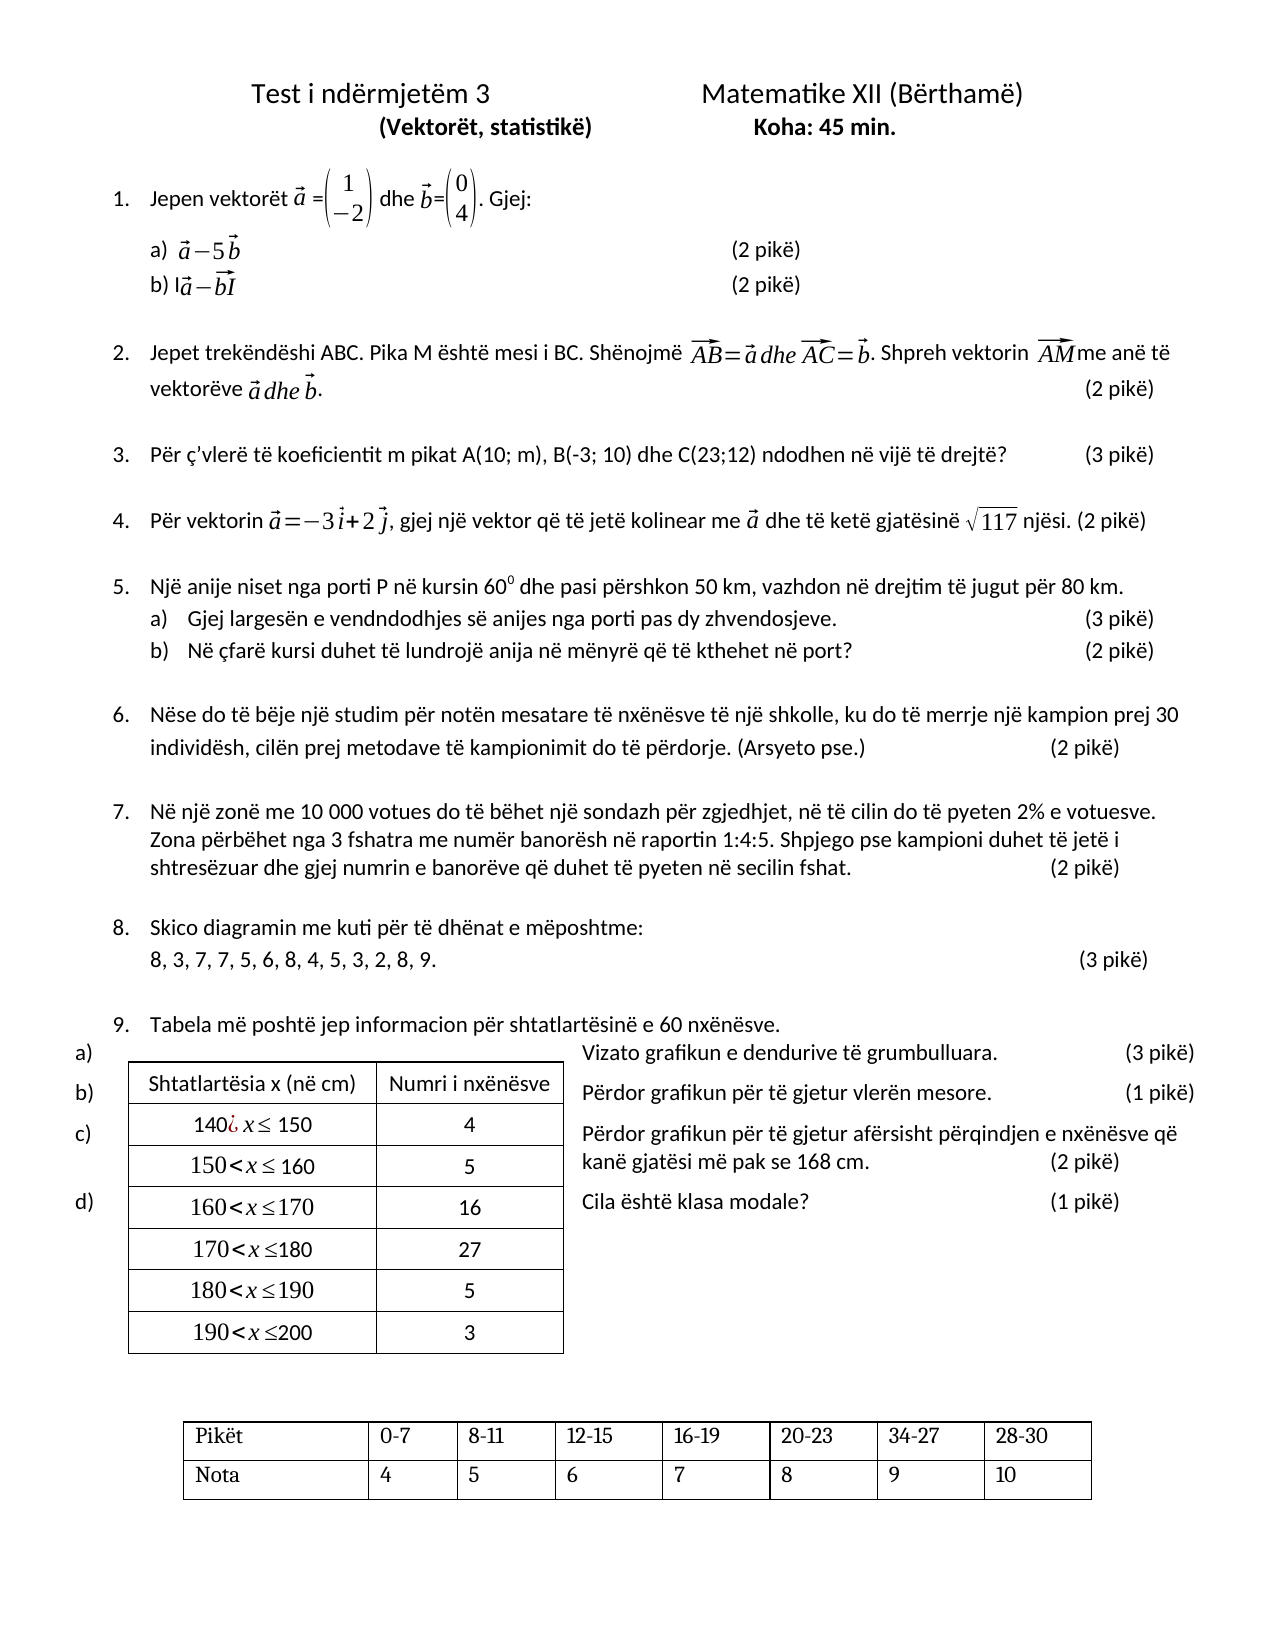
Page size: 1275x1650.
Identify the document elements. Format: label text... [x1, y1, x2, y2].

table_cell 9 [878, 1461, 984, 1499]
list b) I (2 pikë) [150, 269, 1200, 300]
list a) Vizato grafikun e dendurive të grumbulluara. (3 pikë) [75, 1038, 1200, 1066]
table_header 8-11 [458, 1423, 555, 1460]
table_cell 4 [369, 1461, 457, 1499]
list a) (2 pikë) [150, 233, 1200, 264]
table_cell 180 [129, 1229, 376, 1269]
table_header Pikët [184, 1423, 368, 1460]
table_header 0-7 [369, 1423, 457, 1460]
table_header 12-15 [556, 1423, 662, 1460]
table_cell 7 [663, 1461, 769, 1499]
table_cell 140 150 [129, 1104, 376, 1144]
table_cell 16 [377, 1187, 563, 1228]
table_cell 3 [377, 1312, 563, 1352]
table_cell 5 [458, 1461, 555, 1499]
table_cell 6 [556, 1461, 662, 1499]
list Tabela më poshtë jep informacion për shtatlartësinë e 60 nxënësve. [112, 1010, 1200, 1038]
table_header 34-27 [878, 1423, 984, 1460]
text d) Cila është klasa modale? (1 pikë) [564, 1187, 1200, 1216]
table_cell 27 [377, 1229, 563, 1269]
table_cell 4 [377, 1104, 563, 1144]
table_cell Nota [184, 1461, 368, 1499]
table_cell 160 [129, 1146, 376, 1186]
list Në një zonë me 10 000 votues do të bëhet një sondazh për zgjedhjet, në të cilin do të pyeten 2% e votuesve. Zona përbëhet nga 3 fshatra me numër banorësh në raportin 1:4:5. Shpjego pse kampioni duhet të jetë i shtresëzuar dhe gjej numrin e banorëve që duhet të pyeten në secilin fshat. (2 pikë) [112, 797, 1200, 881]
table_header 16-19 [663, 1423, 769, 1460]
text Test i ndërmjetëm 3 Matematike XII (Bërthamë) [75, 75, 1200, 111]
list Jepen vektorët = dhe =. Gjej: [112, 166, 1200, 229]
table_cell 5 [377, 1146, 563, 1186]
list Gjej largesën e vendndodhjes së anijes nga porti pas dy zhvendosjeve. (3 pikë) [150, 604, 1200, 632]
list Për vektorin , gjej një vektor që të jetë kolinear me dhe të ketë gjatësinë njësi. (2 pikë) [112, 505, 1200, 535]
text (Vektorët, statistikë) Koha: 45 min. [75, 111, 1200, 141]
list Nëse do të bëje një studim për notën mesatare të nxënësve të një shkolle, ku do të merrje një kampion prej 30 individësh, cilën prej metodave të kampionimit do të përdorje. (Arsyeto pse.) (2 pikë) [112, 701, 1200, 761]
table_cell [129, 1187, 376, 1228]
table_header Numri i nxënësve [377, 1063, 563, 1103]
table_cell 200 [129, 1312, 376, 1352]
table_header 28-30 [985, 1423, 1091, 1460]
table_cell 5 [377, 1270, 563, 1311]
list Një anije niset nga porti P në kursin 600 dhe pasi përshkon 50 km, vazhdon në drejtim të jugut për 80 km. [112, 572, 1200, 600]
list Në çfarë kursi duhet të lundrojë anija në mënyrë që të kthehet në port? (2 pikë) [150, 636, 1200, 664]
list Jepet trekëndëshi ABC. Pika M është mesi i BC. Shënojmë . Shpreh vektorin me anë të vektorëve . (2 pikë) [112, 337, 1200, 404]
text c) Përdor grafikun për të gjetur afërsisht përqindjen e nxënësve që kanë gjatësi më pak se 168 cm. (2 pikë) [564, 1119, 1200, 1175]
table_header Shtatlartësia x (në cm) [129, 1063, 376, 1103]
text b) Përdor grafikun për të gjetur vlerën mesore. (1 pikë) [564, 1078, 1200, 1106]
table_cell 10 [985, 1461, 1091, 1499]
table_cell [129, 1270, 376, 1311]
list Për ç’vlerë të koeficientit m pikat A(10; m), B(-3; 10) dhe C(23;12) ndodhen në vijë të drejtë? (3 pikë) [112, 440, 1200, 468]
list 8, 3, 7, 7, 5, 6, 8, 4, 5, 3, 2, 8, 9. (3 pikë) [150, 946, 1200, 973]
table_header 20-23 [771, 1423, 877, 1460]
table_cell 8 [771, 1461, 877, 1499]
list Skico diagramin me kuti për të dhënat e mëposhtme: [112, 913, 1200, 941]
